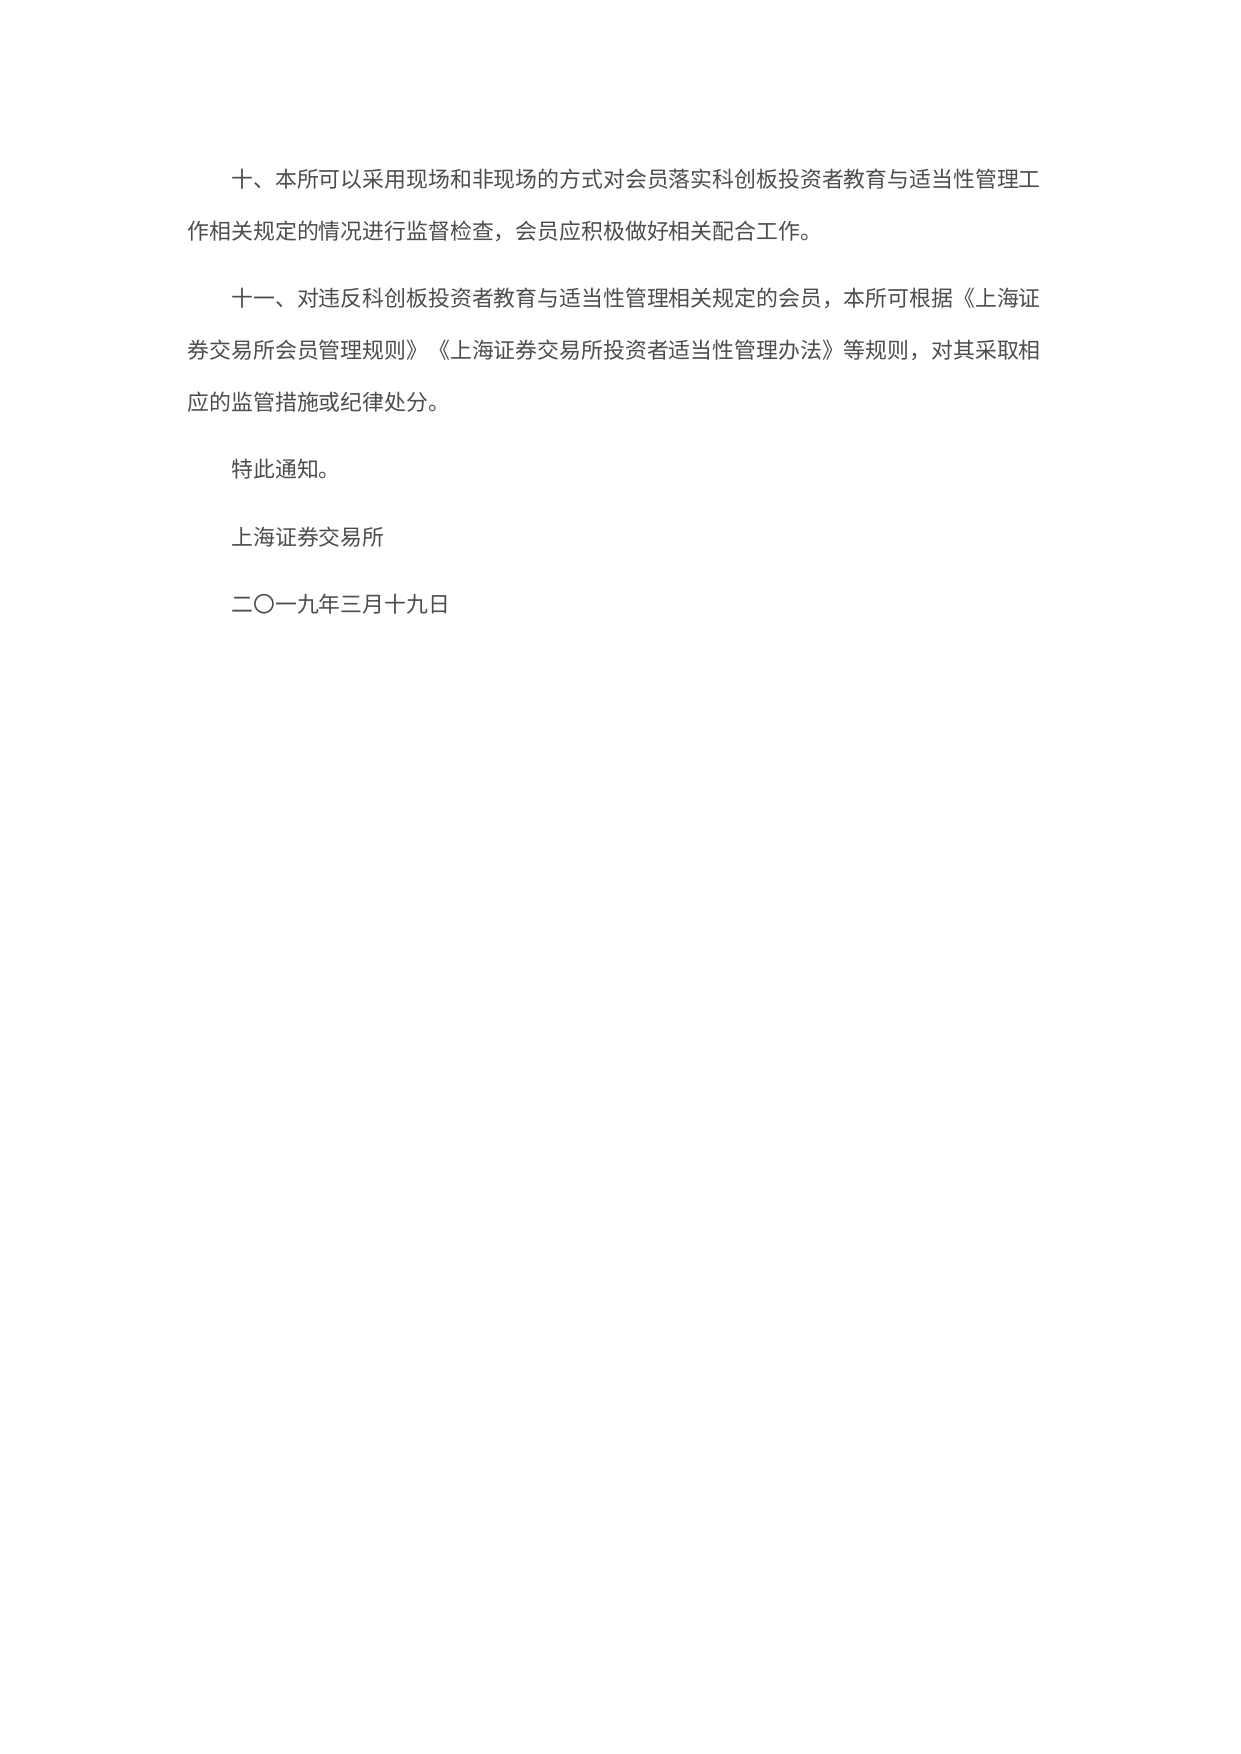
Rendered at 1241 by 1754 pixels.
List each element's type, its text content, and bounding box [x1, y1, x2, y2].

text 十一、对违反科创板投资者教育与适当性管理相关规定的会员，本所可根据《上海证券交易所会员管理规则》《上海证券交易所投资者适当性管理办法》等规则，对其采取相应的监管措施或纪律处分。 [187, 281, 1053, 417]
text 上海证券交易所 [187, 519, 1053, 552]
text 十、本所可以采用现场和非现场的方式对会员落实科创板投资者教育与适当性管理工作相关规定的情况进行监督检查，会员应积极做好相关配合工作。 [187, 162, 1053, 246]
text 二〇一九年三月十九日 [187, 586, 1053, 619]
text 特此通知。 [187, 452, 1053, 484]
